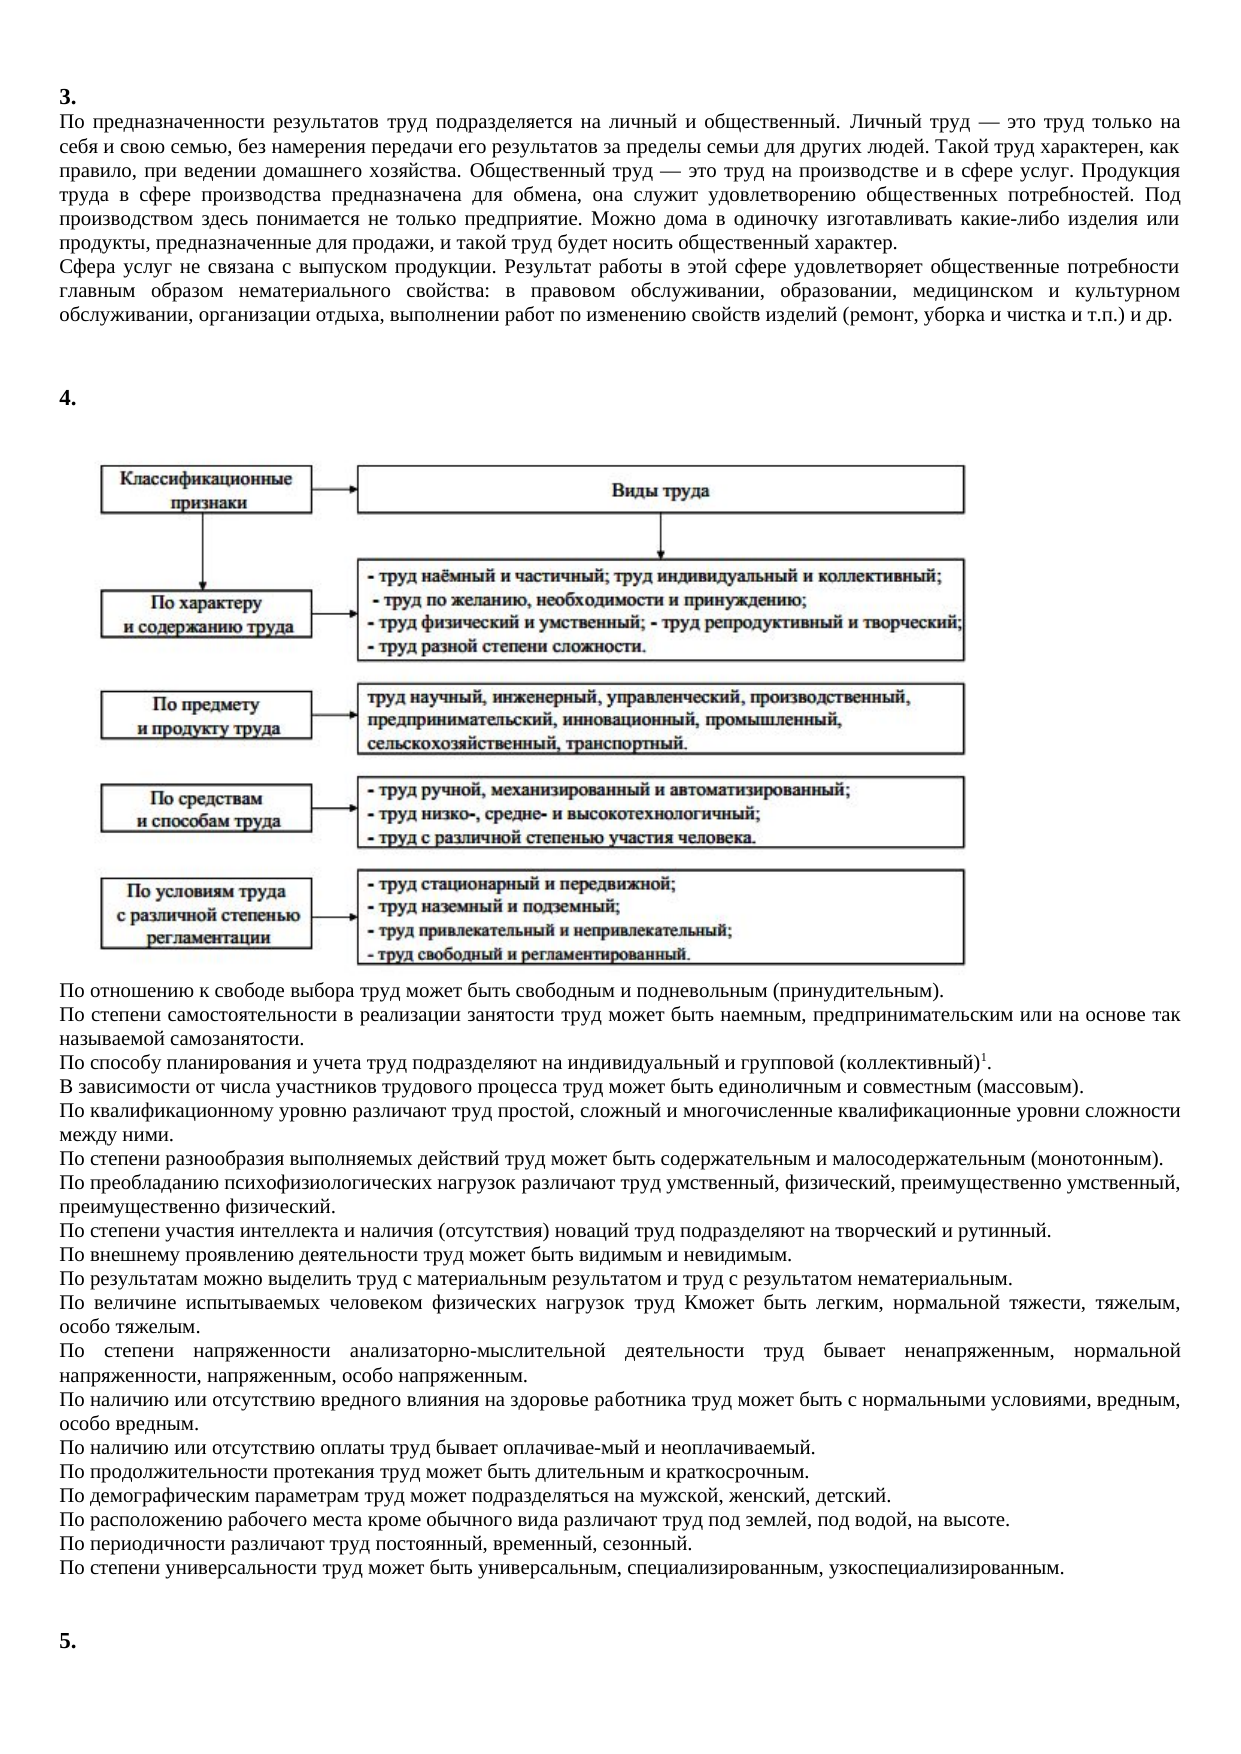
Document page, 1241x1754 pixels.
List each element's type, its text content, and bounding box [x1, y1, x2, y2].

text По преобладанию психофизиологических нагрузок различают труд умственный, физический, преимущественно умственный, преимущественно физический. [59, 1170, 1181, 1218]
picture [59, 437, 1069, 978]
text По предназначенности результатов труд подразделяется на личный и общественный. Личный труд — это труд только на себя и свою семью, без намерения передачи его результатов за пределы семьи для других людей. Такой труд характерен, как правило, при ведении домашнего хозяйства. Общественный труд — это труд на производстве и в сфере услуг. Продукция труда в сфере производства предназначена для обмена, она служит удовлетворению общественных потребностей. Под производством здесь понимается не только предприятие. Можно дома в одиночку изготавливать какие-либо изделия или продукты, предназначенные для продажи, и такой труд будет носить общественный характер. [59, 109, 1181, 254]
text По степени участия интеллекта и наличия (отсутствия) новаций труд подразделяют на творческий и рутинный. [59, 1218, 1181, 1242]
text По наличию или отсутствию вредного влияния на здоровье работника труд может быть с нормальными условиями, вредным, особо вредным. [59, 1387, 1181, 1435]
text По способу планирования и учета труд подразделяют на индивидуальный и групповой (коллективный)1. [59, 1050, 1181, 1074]
text В зависимости от числа участников трудового процесса труд может быть единоличным и совместным (массовым). [59, 1074, 1181, 1098]
text По расположению рабочего места кроме обычного вида различают труд под землей, под водой, на высоте. [59, 1507, 1181, 1531]
text По степени напряженности анализаторно-мыслительной деятельности труд бывает ненапряженным, нормальной напряженности, напряженным, особо напряженным. [59, 1338, 1181, 1387]
text По степени разнообразия выполняемых действий труд может быть содержательным и малосодержательным (монотонным). [59, 1146, 1181, 1170]
text По наличию или отсутствию оплаты труд бывает оплачивае-мый и неоплачиваемый. [59, 1435, 1181, 1459]
text По демографическим параметрам труд может подразделяться на мужской, женский, детский. [59, 1483, 1181, 1507]
text Сфера услуг не связана с выпуском продукции. Результат работы в этой сфере удовлетворяет общественные потребности главным образом нематериального свойства: в правовом обслуживании, образовании, медицинском и культурном обслуживании, организации отдыха, выполнении работ по изменению свойств изделий (ремонт, уборка и чистка и т.п.) и др. [59, 254, 1181, 326]
text 3. [59, 83, 1181, 109]
text По квалификационному уровню различают труд простой, сложный и многочисленные квалификационные уровни сложности между ними. [59, 1098, 1181, 1146]
text 5. [59, 1627, 1181, 1653]
text По продолжительности протекания труд может быть длительным и краткосрочным. [59, 1459, 1181, 1483]
text По внешнему проявлению деятельности труд может быть видимым и невидимым. [59, 1242, 1181, 1266]
text По периодичности различают труд постоянный, временный, сезонный. [59, 1531, 1181, 1555]
text По степени универсальности труд может быть универсальным, специализированным, узкоспециализированным. [59, 1555, 1181, 1579]
text По величине испытываемых человеком физических нагрузок труд Кможет быть легким, нормальной тяжести, тяжелым, особо тяжелым. [59, 1290, 1181, 1338]
text По отношению к свободе выбора труд может быть свободным и подневольным (принудительным). [59, 977, 1181, 1002]
text По результатам можно выделить труд с материальным результатом и труд с результатом нематериальным. [59, 1266, 1181, 1290]
text По степени самостоятельности в реализации занятости труд может быть наемным, предпринимательским или на основе так называемой самозанятости. [59, 1002, 1181, 1050]
text 4. [59, 383, 1181, 410]
